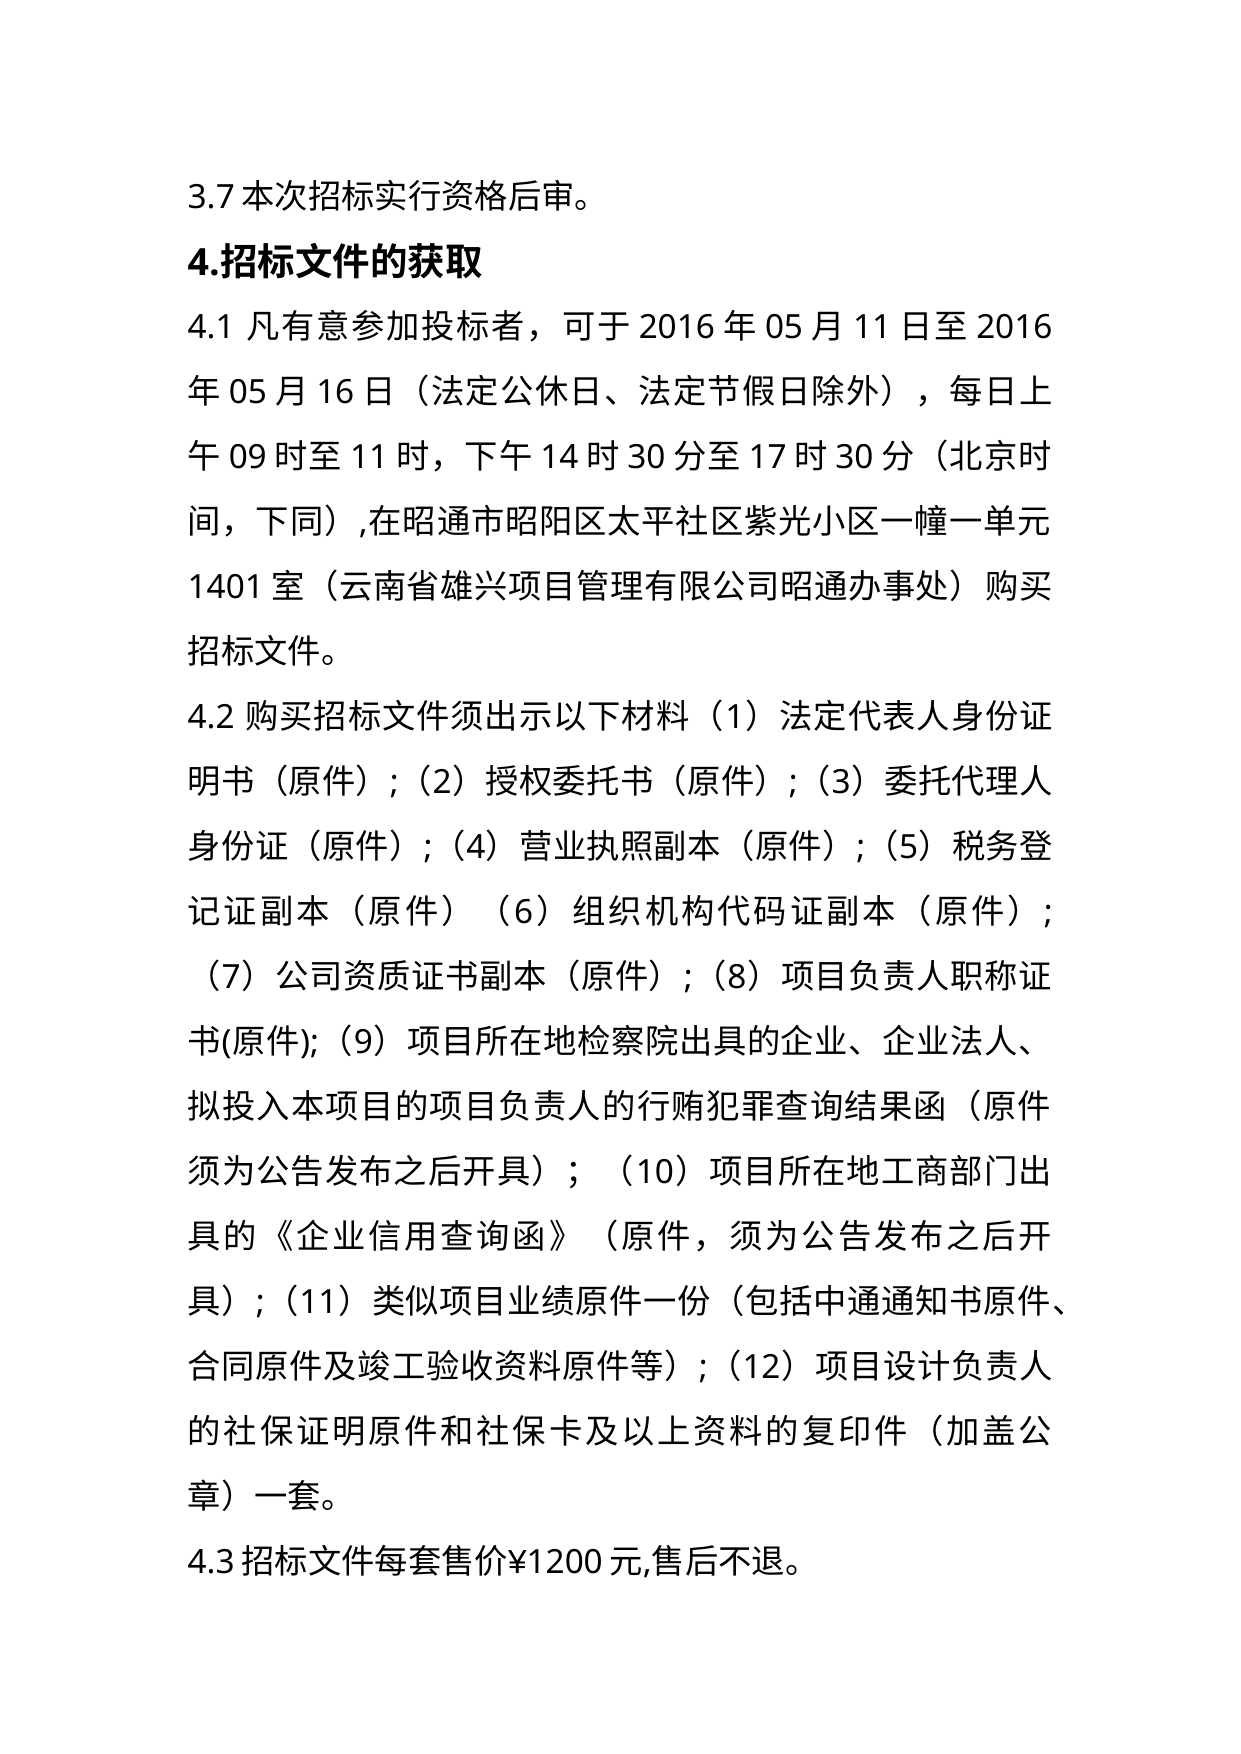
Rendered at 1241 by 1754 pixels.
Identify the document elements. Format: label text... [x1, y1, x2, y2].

text 4.3招标文件每套售价¥1200元,售后不退。 [187, 1527, 1053, 1592]
text 3.7本次招标实行资格后审。 [187, 162, 1053, 227]
text 4.2 购买招标文件须出示以下材料（1）法定代表人身份证明书（原件）;（2）授权委托书（原件）;（3）委托代理人身份证（原件）;（4）营业执照副本（原件）;（5）税务登记证副本（原件）（6）组织机构代码证副本（原件）;（7）公司资质证书副本（原件）;（8）项目负责人职称证书(原件);（9）项目所在地检察院出具的企业、企业法人、拟投入本项目的项目负责人的行贿犯罪查询结果函（原件，须为公告发布之后开具）；（10）项目所在地工商部门出具的《企业信用查询函》（原件，须为公告发布之后开具）;（11）类似项目业绩原件一份（包括中通通知书原件、合同原件及竣工验收资料原件等）;（12）项目设计负责人的社保证明原件和社保卡及以上资料的复印件（加盖公章）一套。 [187, 682, 1053, 1527]
text 4.1 凡有意参加投标者，可于2016年05月11日至2016年05月16日（法定公休日、法定节假日除外），每日上午09时至11时，下午14时30分至17时30分（北京时间，下同）,在昭通市昭阳区太平社区紫光小区一幢一单元1401室（云南省雄兴项目管理有限公司昭通办事处）购买招标文件。 [187, 292, 1053, 682]
text 4.招标文件的获取 [187, 227, 1053, 292]
